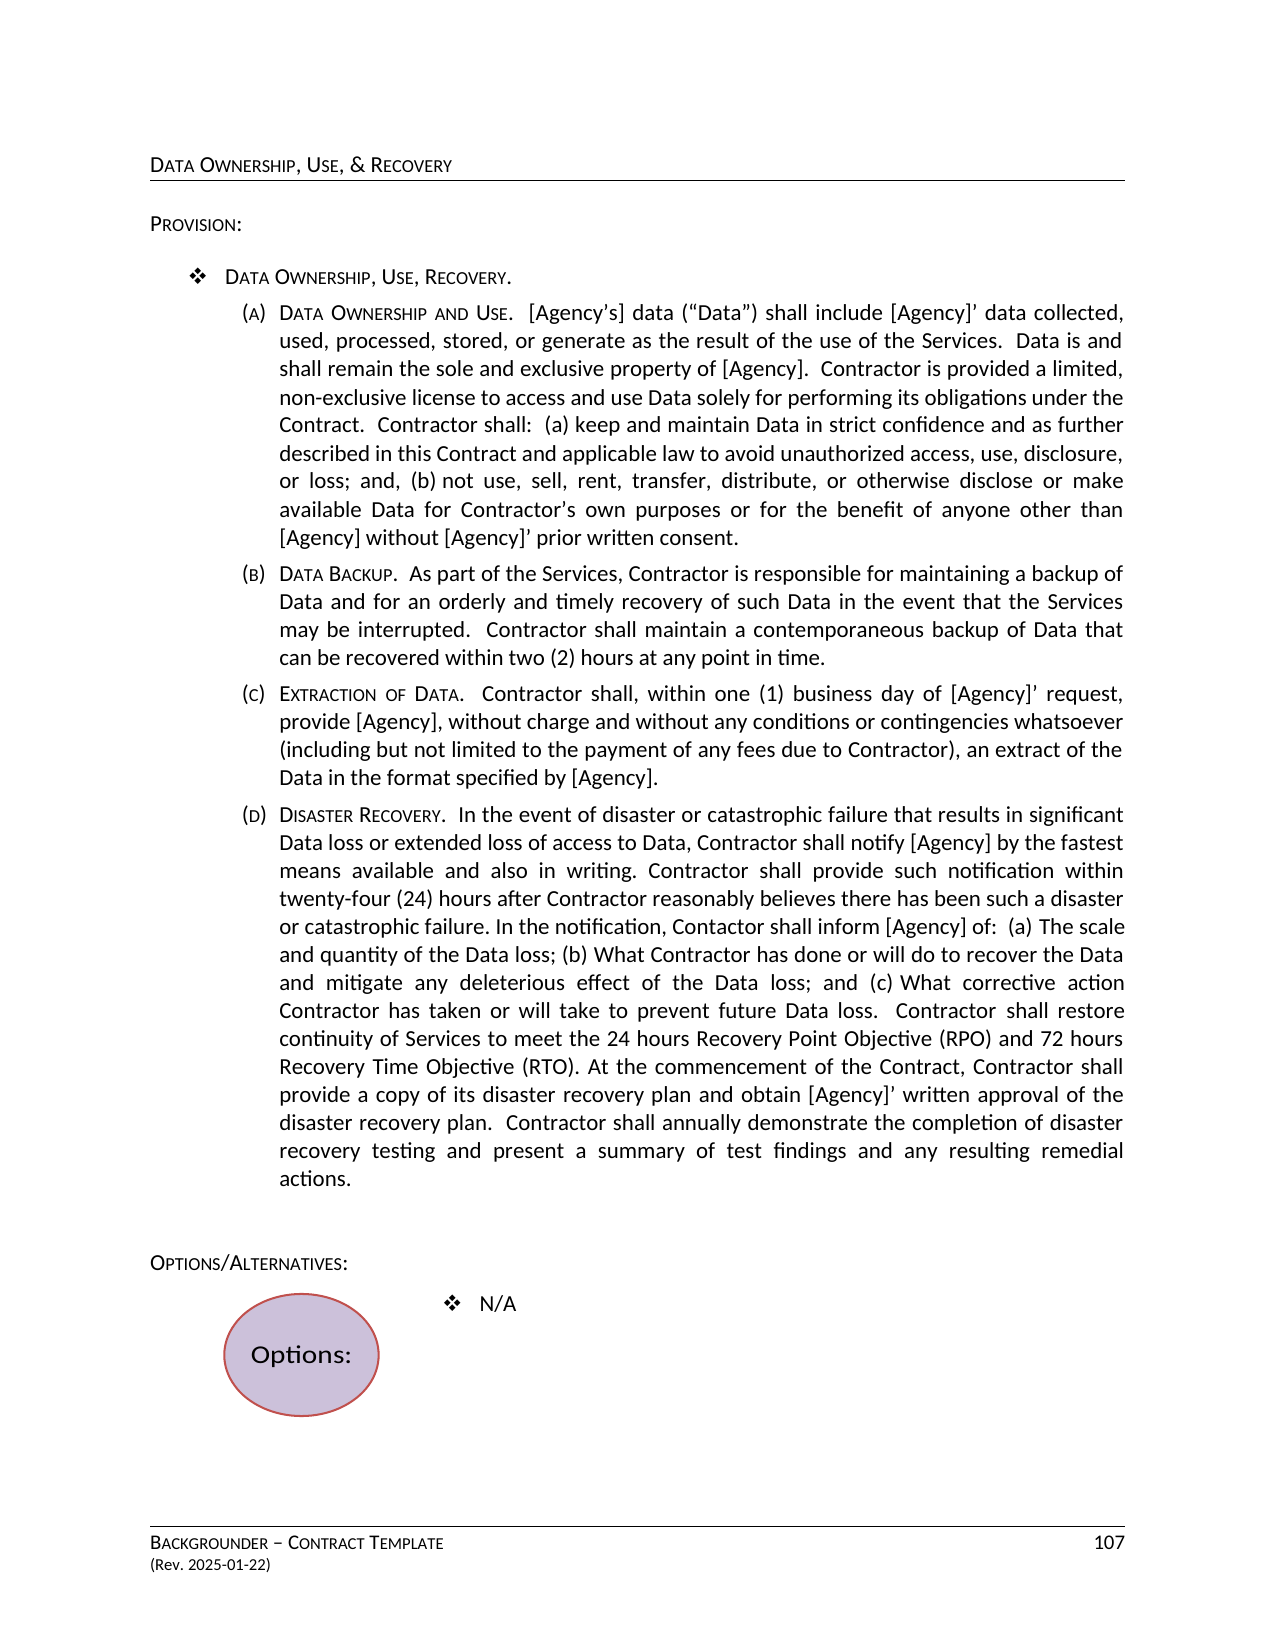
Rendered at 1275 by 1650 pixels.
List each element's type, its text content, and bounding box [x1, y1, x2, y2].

list Data Ownership, Use, Recovery. [187, 262, 1125, 290]
list Disaster Recovery. In the event of disaster or catastrophic failure that results in significant Data loss or extended loss of access to Data, Contractor shall notify [Agency] by the fastest means available and also in writing. Contractor shall provide such notification within twenty-four (24) hours after Contractor reasonably believes there has been such a disaster or catastrophic failure. In the notification, Contactor shall inform [Agency] of: (a) The scale and quantity of the Data loss; (b) What Contractor has done or will do to recover the Data and mitigate any deleterious effect of the Data loss; and (c) What corrective action Contractor has taken or will take to prevent future Data loss. Contractor shall restore continuity of Services to meet the 24 hours Recovery Point Objective (RPO) and 72 hours Recovery Time Objective (RTO). At the commencement of the Contract, Contractor shall provide a copy of its disaster recovery plan and obtain [Agency]’ written approval of the disaster recovery plan. Contractor shall annually demonstrate the completion of disaster recovery testing and present a summary of test findings and any resulting remedial actions. [242, 800, 1125, 1192]
table_header N/A [393, 1276, 1124, 1419]
subtitle Data Ownership, Use, & Recovery [150, 150, 1125, 180]
text Provision: [150, 209, 1125, 237]
table_header [150, 1276, 393, 1419]
text Options/Alternatives: [150, 1248, 1125, 1276]
list Data Ownership and Use. [Agency’s] data (“Data”) shall include [Agency]’ data collected, used, processed, stored, or generate as the result of the use of the Services. Data is and shall remain the sole and exclusive property of [Agency]. Contractor is provided a limited, non-exclusive license to access and use Data solely for performing its obligations under the Contract. Contractor shall: (a) keep and maintain Data in strict confidence and as further described in this Contract and applicable law to avoid unauthorized access, use, disclosure, or loss; and, (b) not use, sell, rent, transfer, distribute, or otherwise disclose or make available Data for Contractor’s own purposes or for the benefit of anyone other than [Agency] without [Agency]’ prior written consent. [242, 298, 1125, 551]
list Data Backup. As part of the Services, Contractor is responsible for maintaining a backup of Data and for an orderly and timely recovery of such Data in the event that the Services may be interrupted. Contractor shall maintain a contemporaneous backup of Data that can be recovered within two (2) hours at any point in time. [242, 559, 1125, 671]
list Extraction of Data. Contractor shall, within one (1) business day of [Agency]’ request, provide [Agency], without charge and without any conditions or contingencies whatsoever (including but not limited to the payment of any fees due to Contractor), an extract of the Data in the format specified by [Agency]. [242, 679, 1125, 792]
